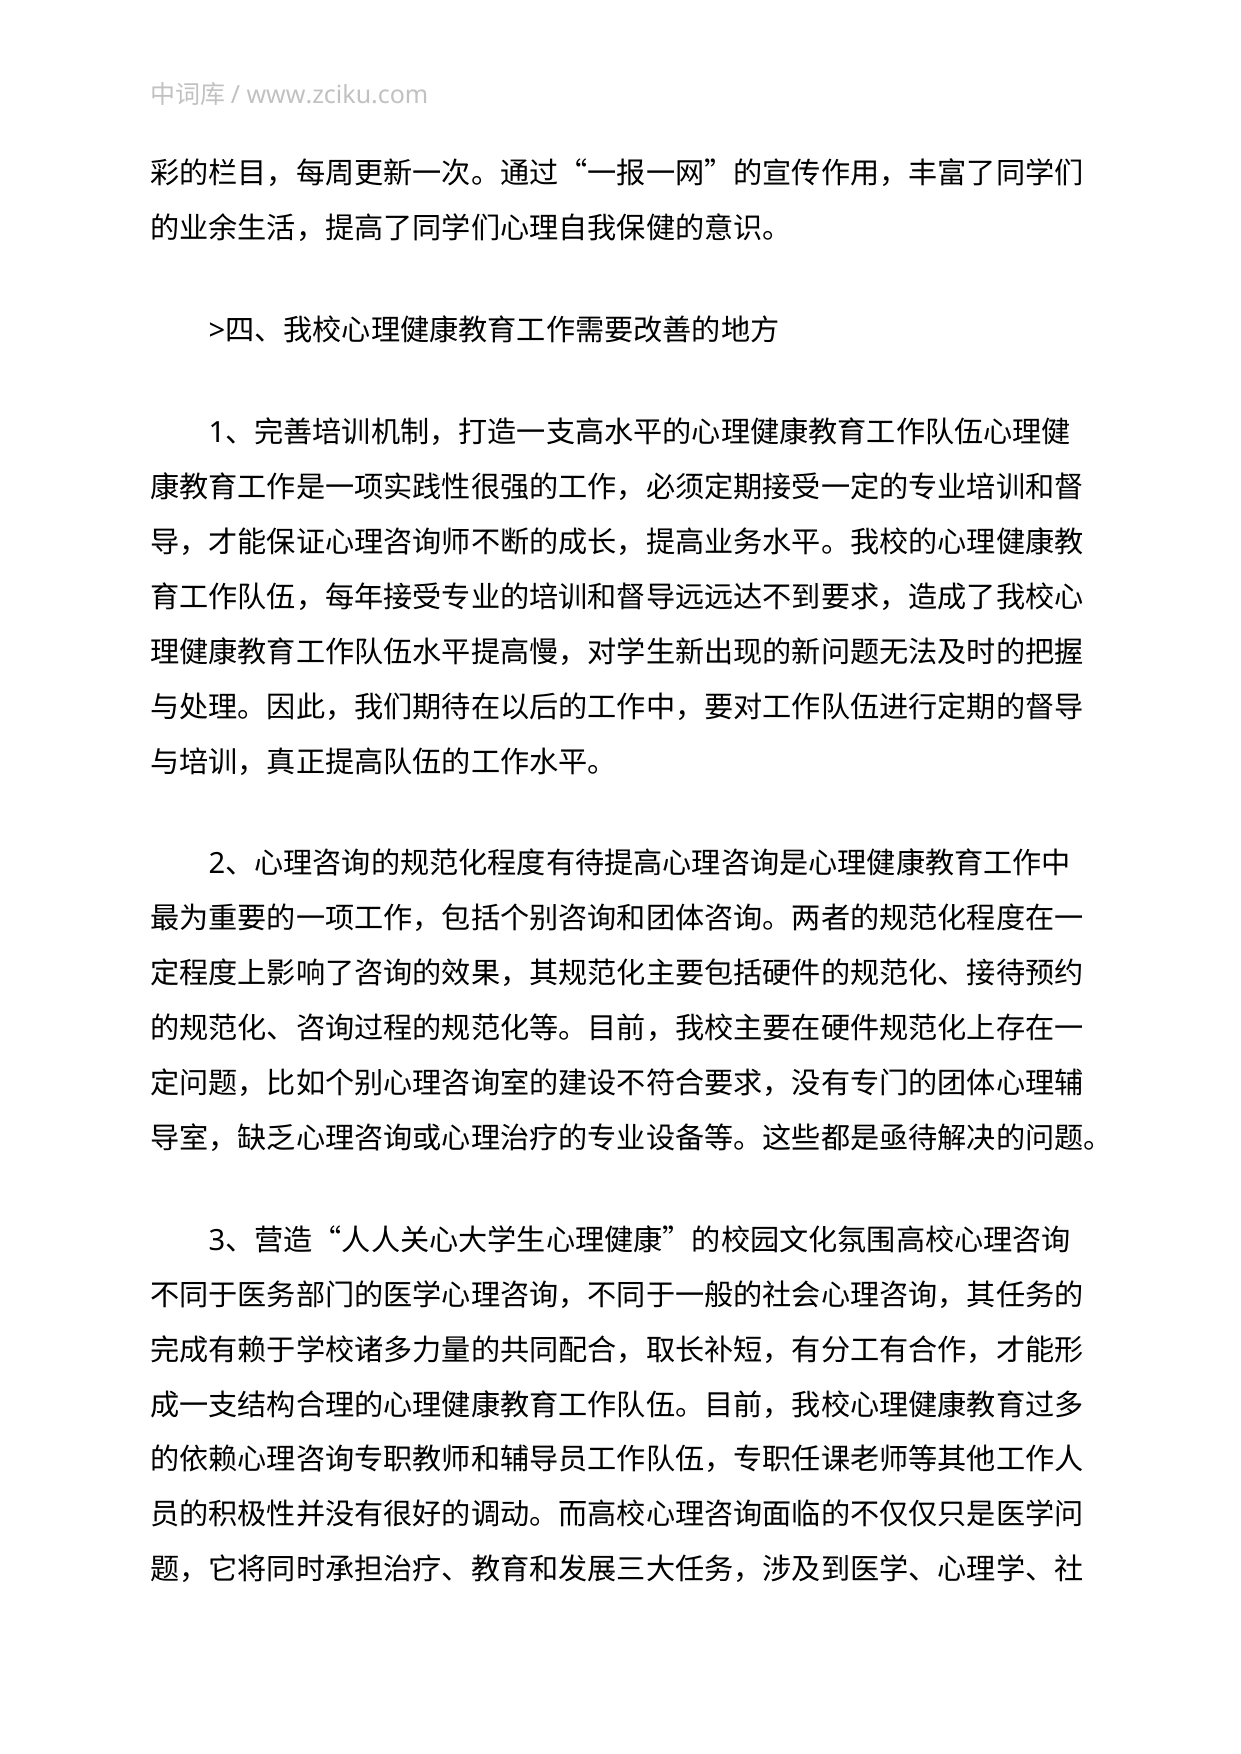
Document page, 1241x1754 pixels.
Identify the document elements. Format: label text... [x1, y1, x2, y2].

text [150, 150, 1090, 247]
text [150, 1216, 1090, 1588]
text >四、我校心理健康教育工作需要改善的地方 [150, 307, 1090, 349]
text 2、心理咨询的规范化程度有待提高心理咨询是心理健康教育工作中最为重要的一项工作，包括个别咨询和团体咨询。两者的规范化程度在一定程度上影响了咨询的效果，其规范化主要包括硬件的规范化、接待预约的规范化、咨询过程的规范化等。目前，我校主要在硬件规范化上存在一定问题，比如个别心理咨询室的建设不符合要求，没有专门的团体心理辅导室，缺乏心理咨询或心理治疗的专业设备等。这些都是亟待解决的问题。 [150, 840, 1090, 1157]
text 1、完善培训机制，打造一支高水平的心理健康教育工作队伍心理健康教育工作是一项实践性很强的工作，必须定期接受一定的专业培训和督导，才能保证心理咨询师不断的成长，提高业务水平。我校的心理健康教育工作队伍，每年接受专业的培训和督导远远达不到要求，造成了我校心理健康教育工作队伍水平提高慢，对学生新出现的新问题无法及时的把握与处理。因此，我们期待在以后的工作中，要对工作队伍进行定期的督导与培训，真正提高队伍的工作水平。 [150, 409, 1090, 780]
